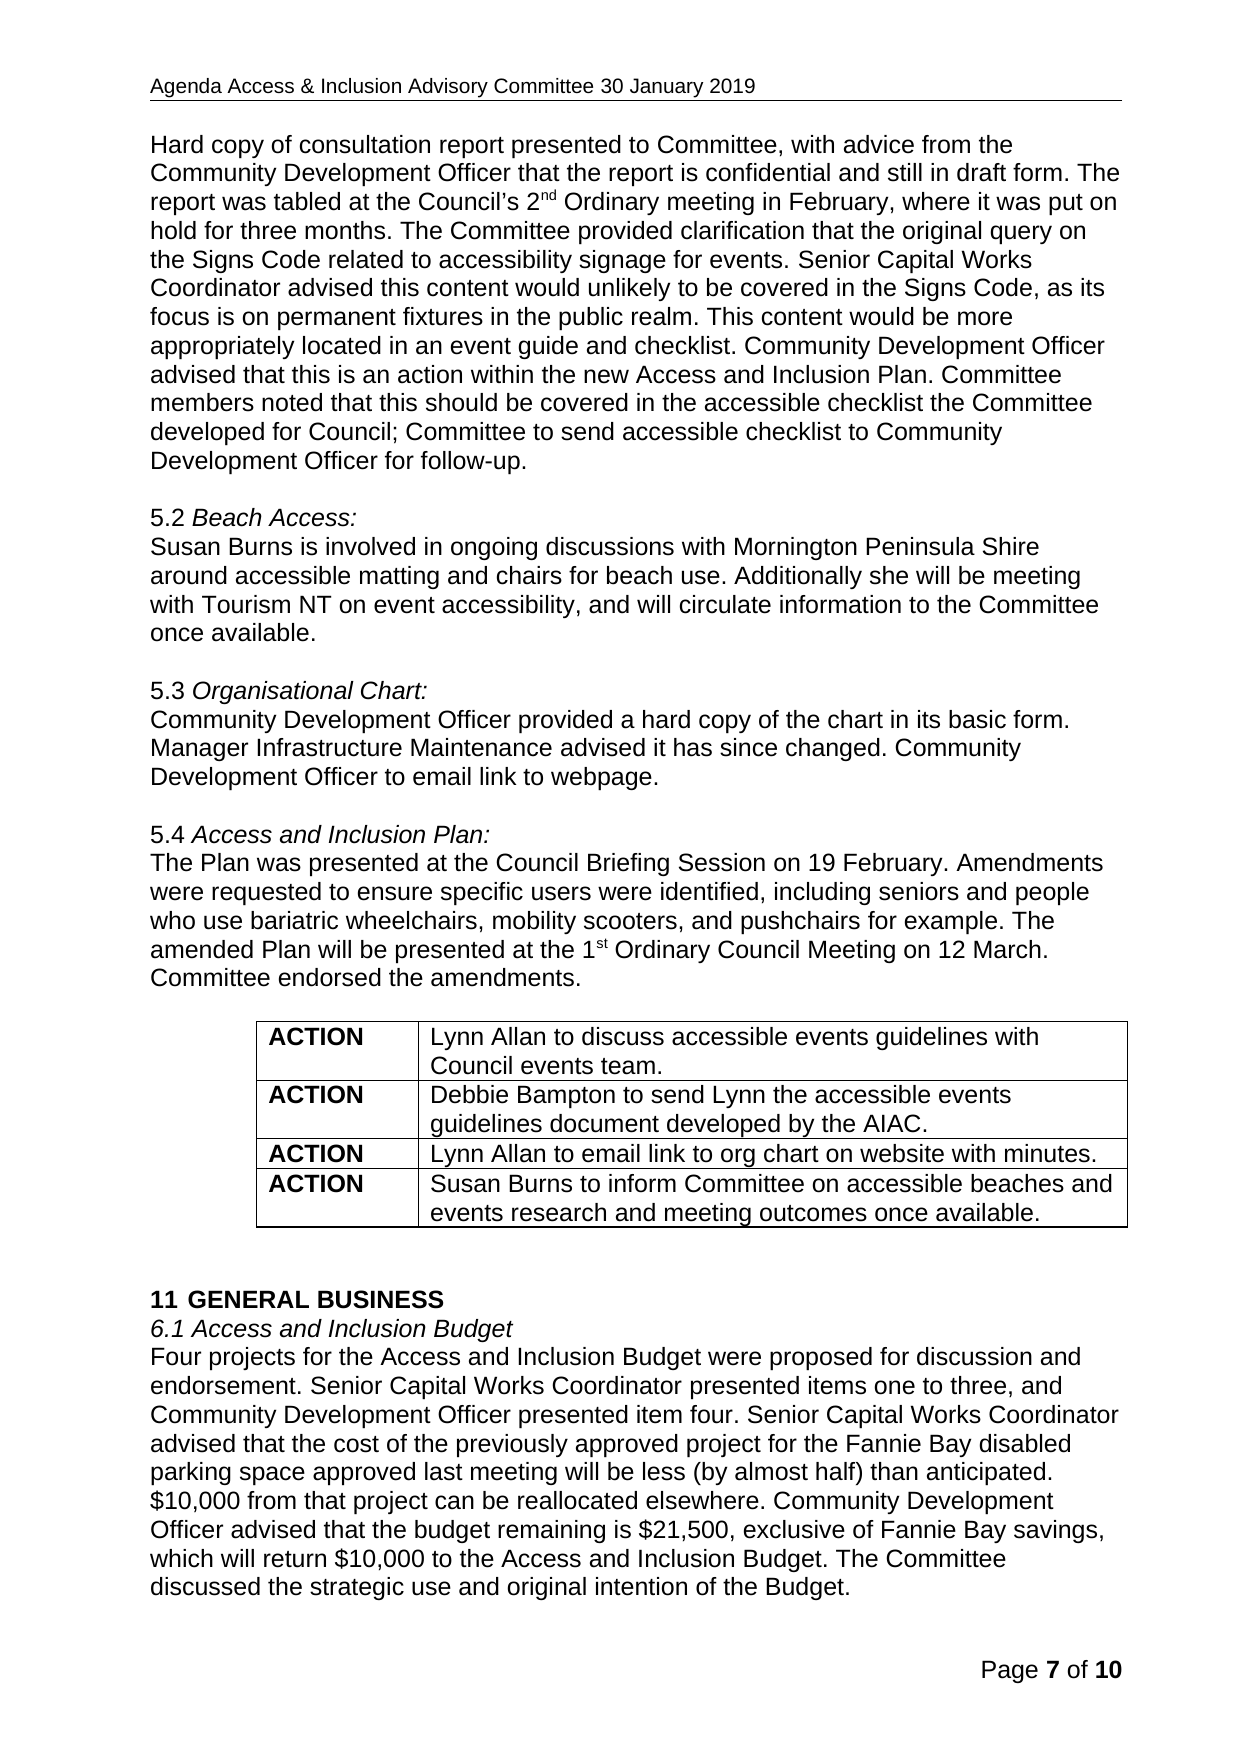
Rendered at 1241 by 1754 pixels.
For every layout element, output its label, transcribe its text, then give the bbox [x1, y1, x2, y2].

text The Plan was presented at the Council Briefing Session on 19 February. Amendments were requested to ensure specific users were identified, including seniors and people who use bariatric wheelchairs, mobility scooters, and pushchairs for example. The amended Plan will be presented at the 1st Ordinary Council Meeting on 12 March. Committee endorsed the amendments. [150, 848, 1122, 992]
text 5.4 Access and Inclusion Plan: [150, 820, 1122, 848]
table_cell Lynn Allan to email link to org chart on website with minutes. [419, 1139, 1127, 1168]
table_cell ACTION [257, 1139, 418, 1168]
text Four projects for the Access and Inclusion Budget were proposed for discussion and endorsement. Senior Capital Works Coordinator presented items one to three, and Community Development Officer presented item four. Senior Capital Works Coordinator advised that the cost of the previously approved project for the Fannie Bay disabled parking space approved last meeting will be less (by almost half) than anticipated. $10,000 from that project can be reallocated elsewhere. Community Development Officer advised that the budget remaining is $21,500, exclusive of Fannie Bay savings, which will return $10,000 to the Access and Inclusion Budget. The Committee discussed the strategic use and original intention of the Budget. [150, 1342, 1122, 1601]
table_cell Susan Burns to inform Committee on accessible beaches and events research and meeting outcomes once available. [419, 1169, 1127, 1226]
text 5.3 Organisational Chart: [150, 676, 1122, 705]
text Community Development Officer provided a hard copy of the chart in its basic form. Manager Infrastructure Maintenance advised it has since changed. Community Development Officer to email link to webpage. [150, 705, 1122, 791]
table_cell Debbie Bampton to send Lynn the accessible events guidelines document developed by the AIAC. [419, 1081, 1127, 1138]
text Hard copy of consultation report presented to Committee, with advice from the Community Development Officer that the report is confidential and still in draft form. The report was tabled at the Council’s 2nd Ordinary meeting in February, where it was put on hold for three months. The Committee provided clarification that the original query on the Signs Code related to accessibility signage for events. Senior Capital Works Coordinator advised this content would unlikely to be covered in the Signs Code, as its focus is on permanent fixtures in the public realm. This content would be more appropriately located in an event guide and checklist. Community Development Officer advised that this is an action within the new Access and Inclusion Plan. Committee members noted that this should be covered in the accessible checklist the Committee developed for Council; Committee to send accessible checklist to Community Development Officer for follow-up. [150, 130, 1122, 475]
table_cell ACTION [257, 1169, 418, 1226]
text 5.2 Beach Access: Susan Burns is involved in ongoing discussions with Mornington Peninsula Shire around accessible matting and chairs for beach use. Additionally she will be meeting with Tourism NT on event accessibility, and will circulate information to the Committee once available. [150, 503, 1122, 647]
table_header Lynn Allan to discuss accessible events guidelines with Council events team. [419, 1022, 1127, 1079]
list GENERAL BUSINESS [150, 1285, 1122, 1314]
text 6.1 Access and Inclusion Budget [150, 1314, 1122, 1342]
table_cell ACTION [257, 1081, 418, 1138]
table_header ACTION [257, 1022, 418, 1079]
